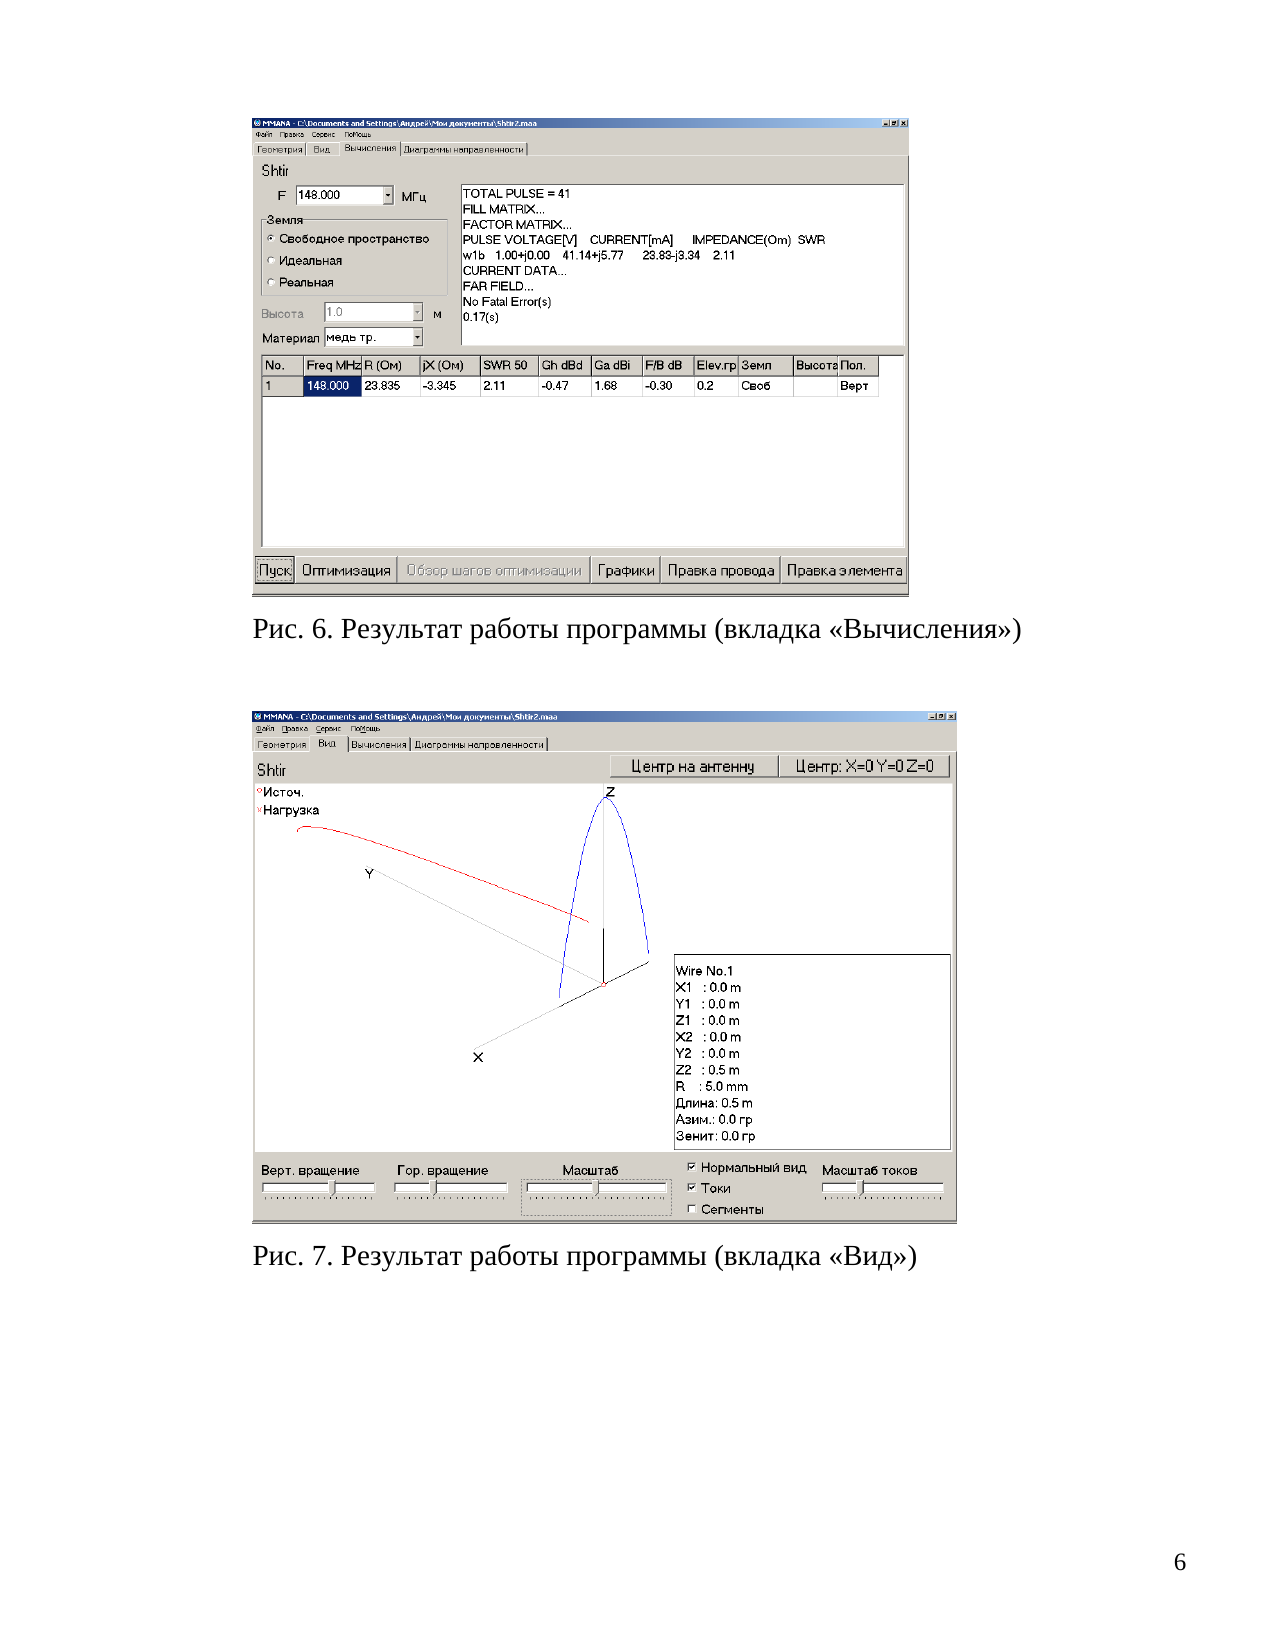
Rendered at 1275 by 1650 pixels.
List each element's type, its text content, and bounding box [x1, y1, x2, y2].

picture [252, 118, 909, 597]
text Рис. 6. Результат работы программы (вкладка «Вычисления») [177, 611, 1186, 644]
text Рис. 7. Результат работы программы (вкладка «Вид») [177, 1238, 1186, 1272]
picture [252, 711, 957, 1224]
